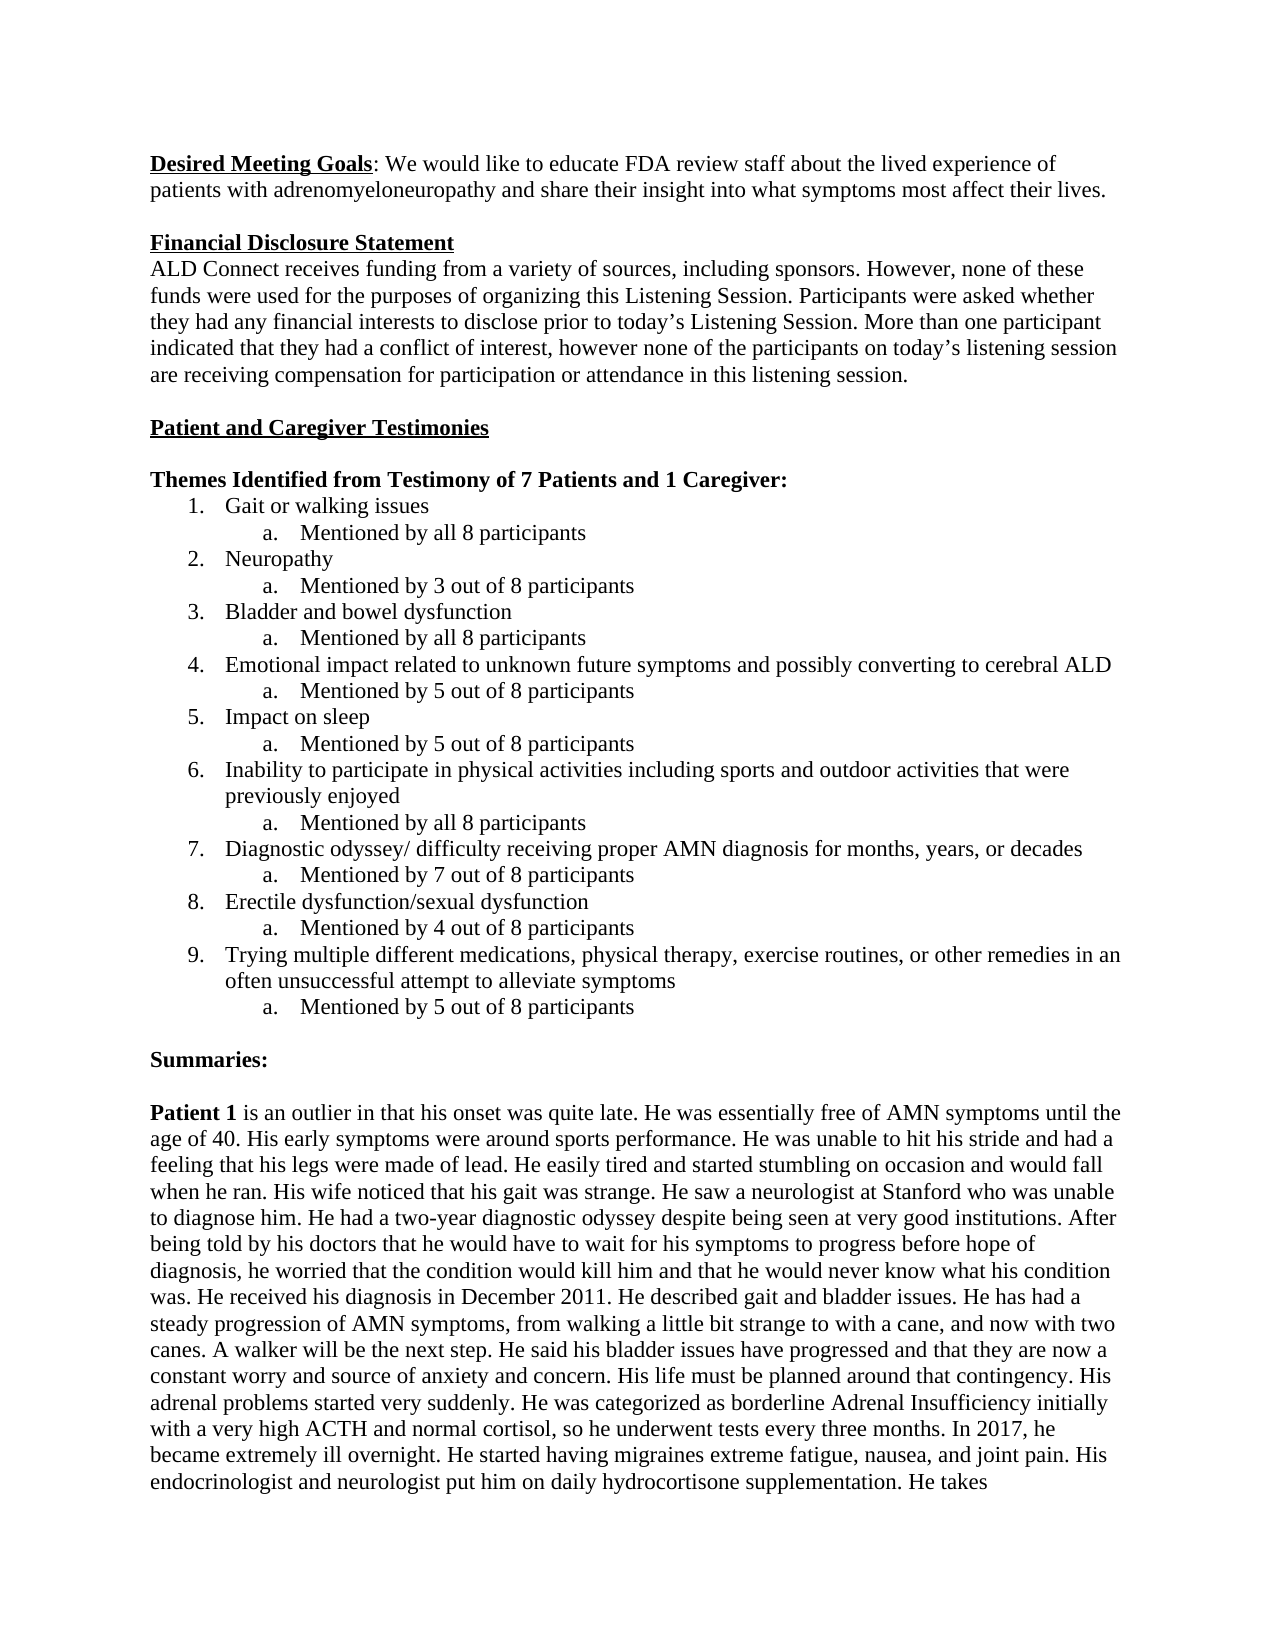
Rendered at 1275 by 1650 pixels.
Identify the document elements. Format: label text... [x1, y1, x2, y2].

list Mentioned by 5 out of 8 participants [262, 730, 1125, 756]
list Diagnostic odyssey/ difficulty receiving proper AMN diagnosis for months, years, or decades [187, 835, 1125, 862]
list Mentioned by 3 out of 8 participants [262, 572, 1125, 598]
text Summaries: [150, 1046, 1125, 1072]
list Impact on sleep [187, 703, 1125, 730]
text ALD Connect receives funding from a variety of sources, including sponsors. However, none of these funds were used for the purposes of organizing this Listening Session. Participants were asked whether they had any financial interests to disclose prior to today’s Listening Session. More than one participant indicated that they had a conflict of interest, however none of the participants on today’s listening session are receiving compensation for participation or attendance in this listening session. [150, 255, 1125, 387]
list Bladder and bowel dysfunction [187, 598, 1125, 624]
list Mentioned by all 8 participants [262, 809, 1125, 835]
list Erectile dysfunction/sexual dysfunction [187, 888, 1125, 914]
text Patient and Caregiver Testimonies [150, 413, 1125, 440]
list Neuropathy [187, 545, 1125, 572]
list Inability to participate in physical activities including sports and outdoor activities that were previously enjoyed [187, 756, 1125, 809]
list Mentioned by all 8 participants [262, 519, 1125, 545]
list Gait or walking issues [187, 493, 1125, 519]
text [150, 1099, 1125, 1494]
list Trying multiple different medications, physical therapy, exercise routines, or other remedies in an often unsuccessful attempt to alleviate symptoms [187, 941, 1125, 993]
text Desired Meeting Goals: We would like to educate FDA review staff about the lived experience of patients with adrenomyeloneuropathy and share their insight into what symptoms most affect their lives. [150, 150, 1125, 203]
text Financial Disclosure Statement [150, 229, 1125, 255]
list Mentioned by all 8 participants [262, 624, 1125, 651]
text Themes Identified from Testimony of 7 Patients and 1 Caregiver: [150, 466, 1125, 493]
list Mentioned by 7 out of 8 participants [262, 862, 1125, 888]
list Mentioned by 5 out of 8 participants [262, 677, 1125, 703]
list Emotional impact related to unknown future symptoms and possibly converting to cerebral ALD [187, 651, 1125, 677]
list Mentioned by 4 out of 8 participants [262, 914, 1125, 941]
list Mentioned by 5 out of 8 participants [262, 993, 1125, 1020]
